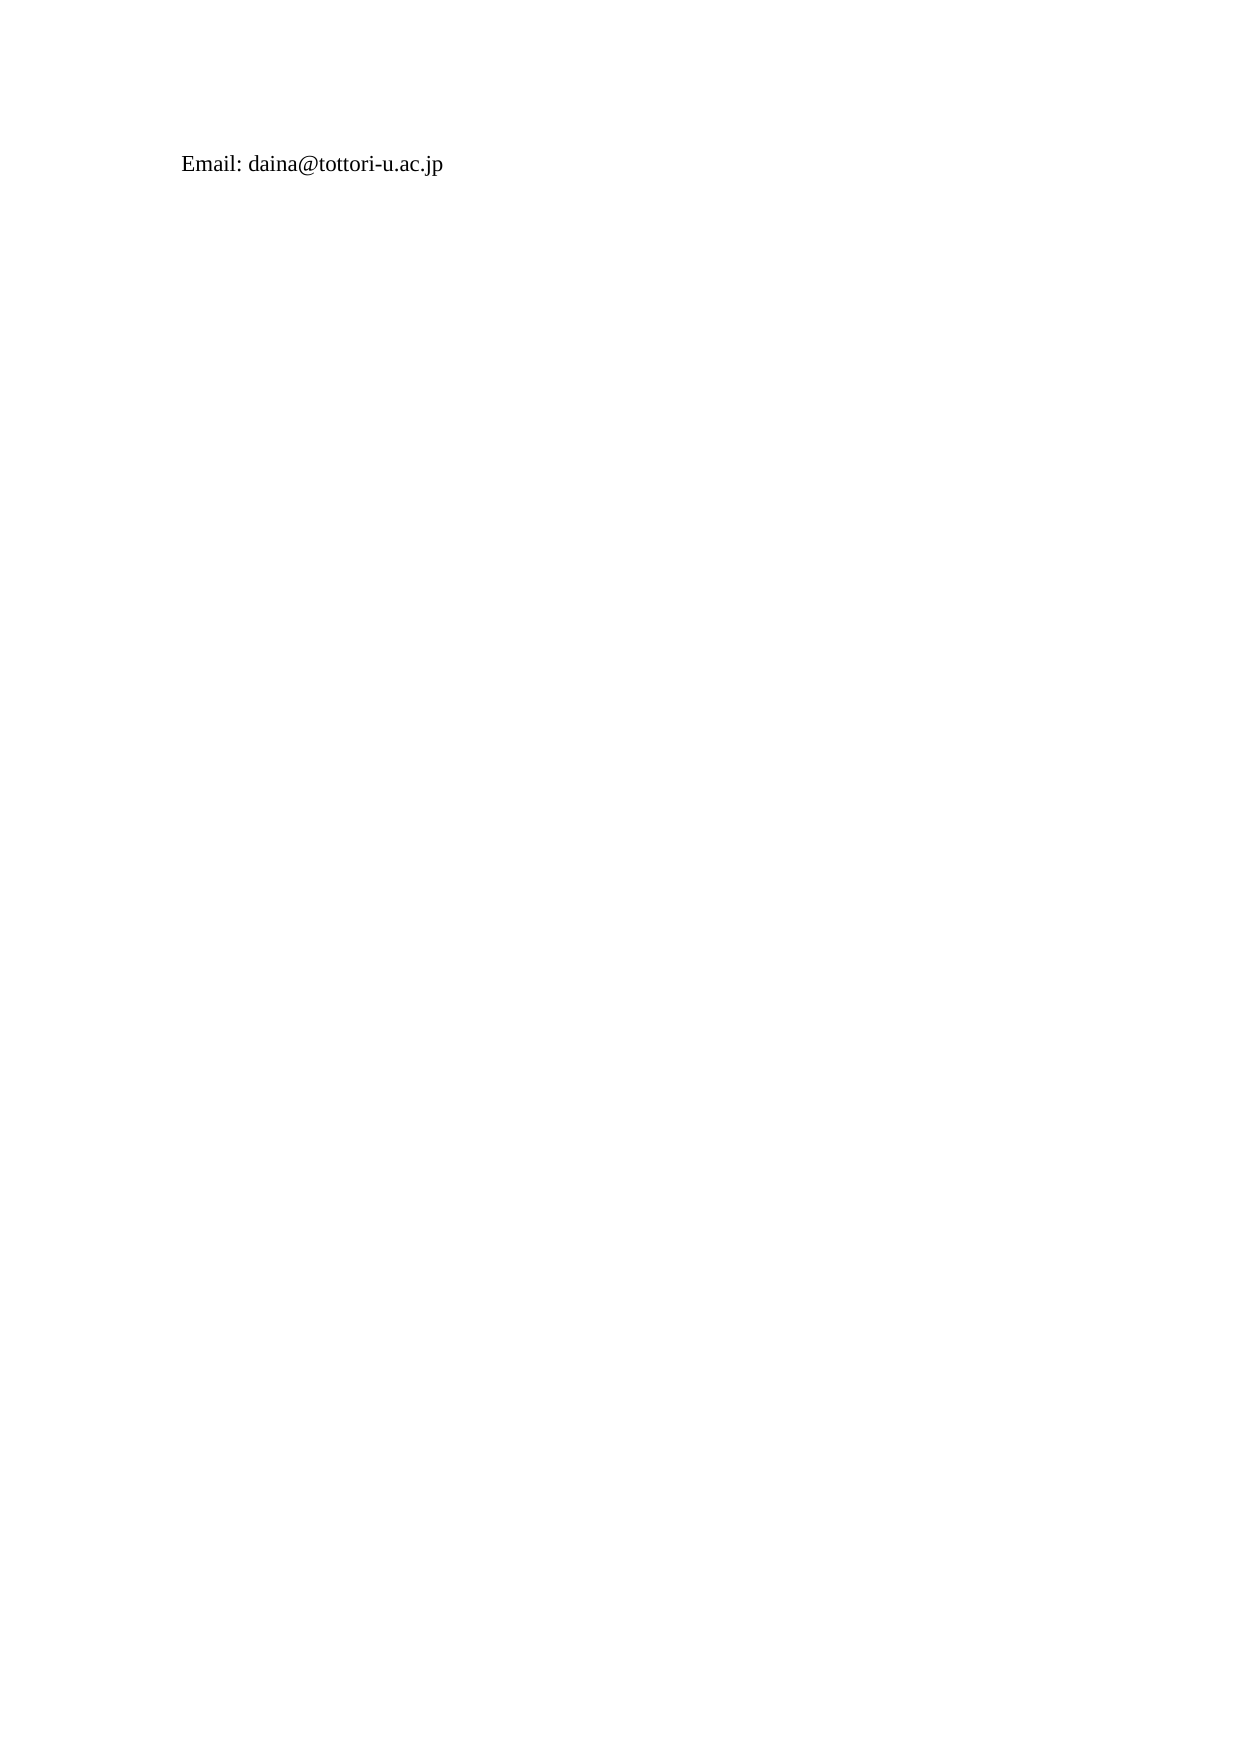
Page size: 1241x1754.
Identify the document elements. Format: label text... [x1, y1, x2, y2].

text Email: daina@tottori-u.ac.jp [181, 150, 1128, 176]
